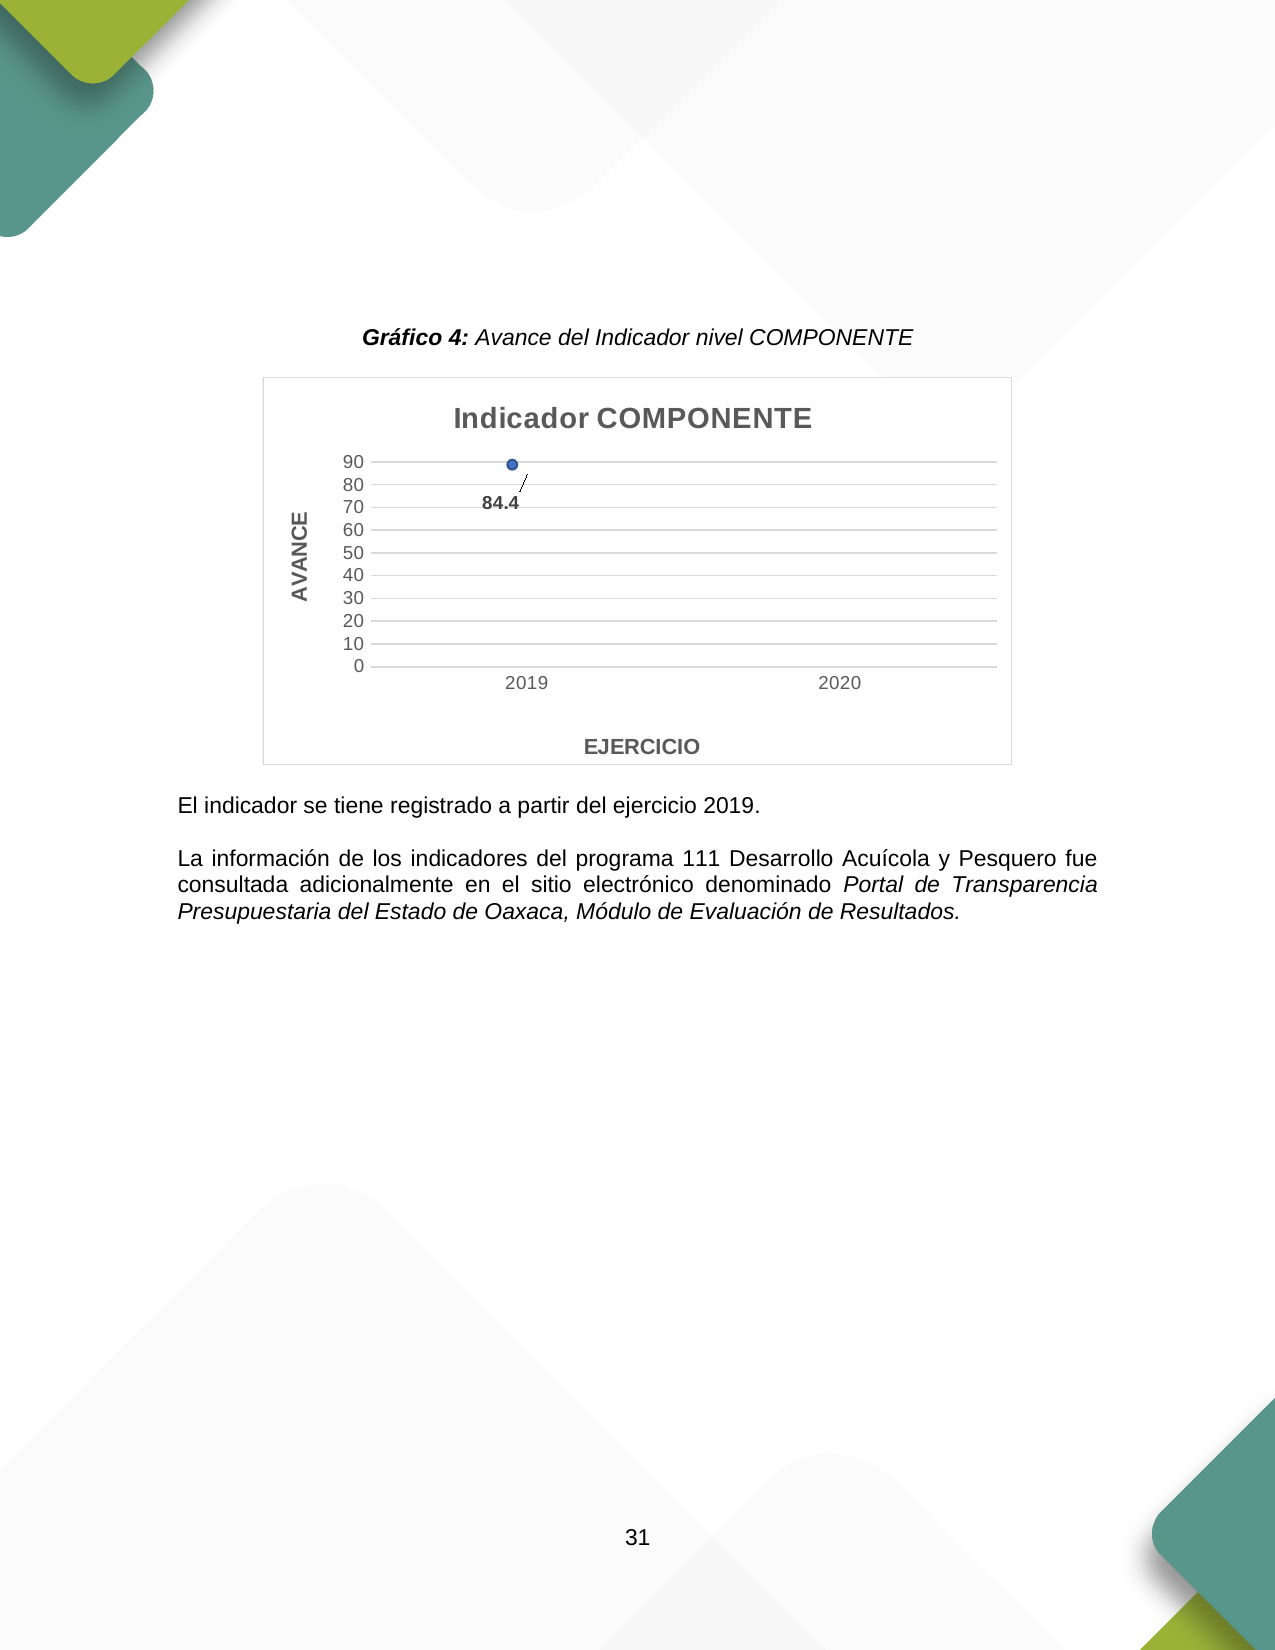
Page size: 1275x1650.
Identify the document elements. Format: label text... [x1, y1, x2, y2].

text La información de los indicadores del programa 111 Desarrollo Acuícola y Pesquero fue consultada adicionalmente en el sitio electrónico denominado Portal de Transparencia Presupuestaria del Estado de Oaxaca, Módulo de Evaluación de Resultados. [177, 845, 1098, 924]
list Gráfico 4: Avance del Indicador nivel COMPONENTE [177, 323, 1098, 350]
picture [0, 0, 1275, 1650]
text El indicador se tiene registrado a partir del ejercicio 2019. [177, 792, 1098, 819]
